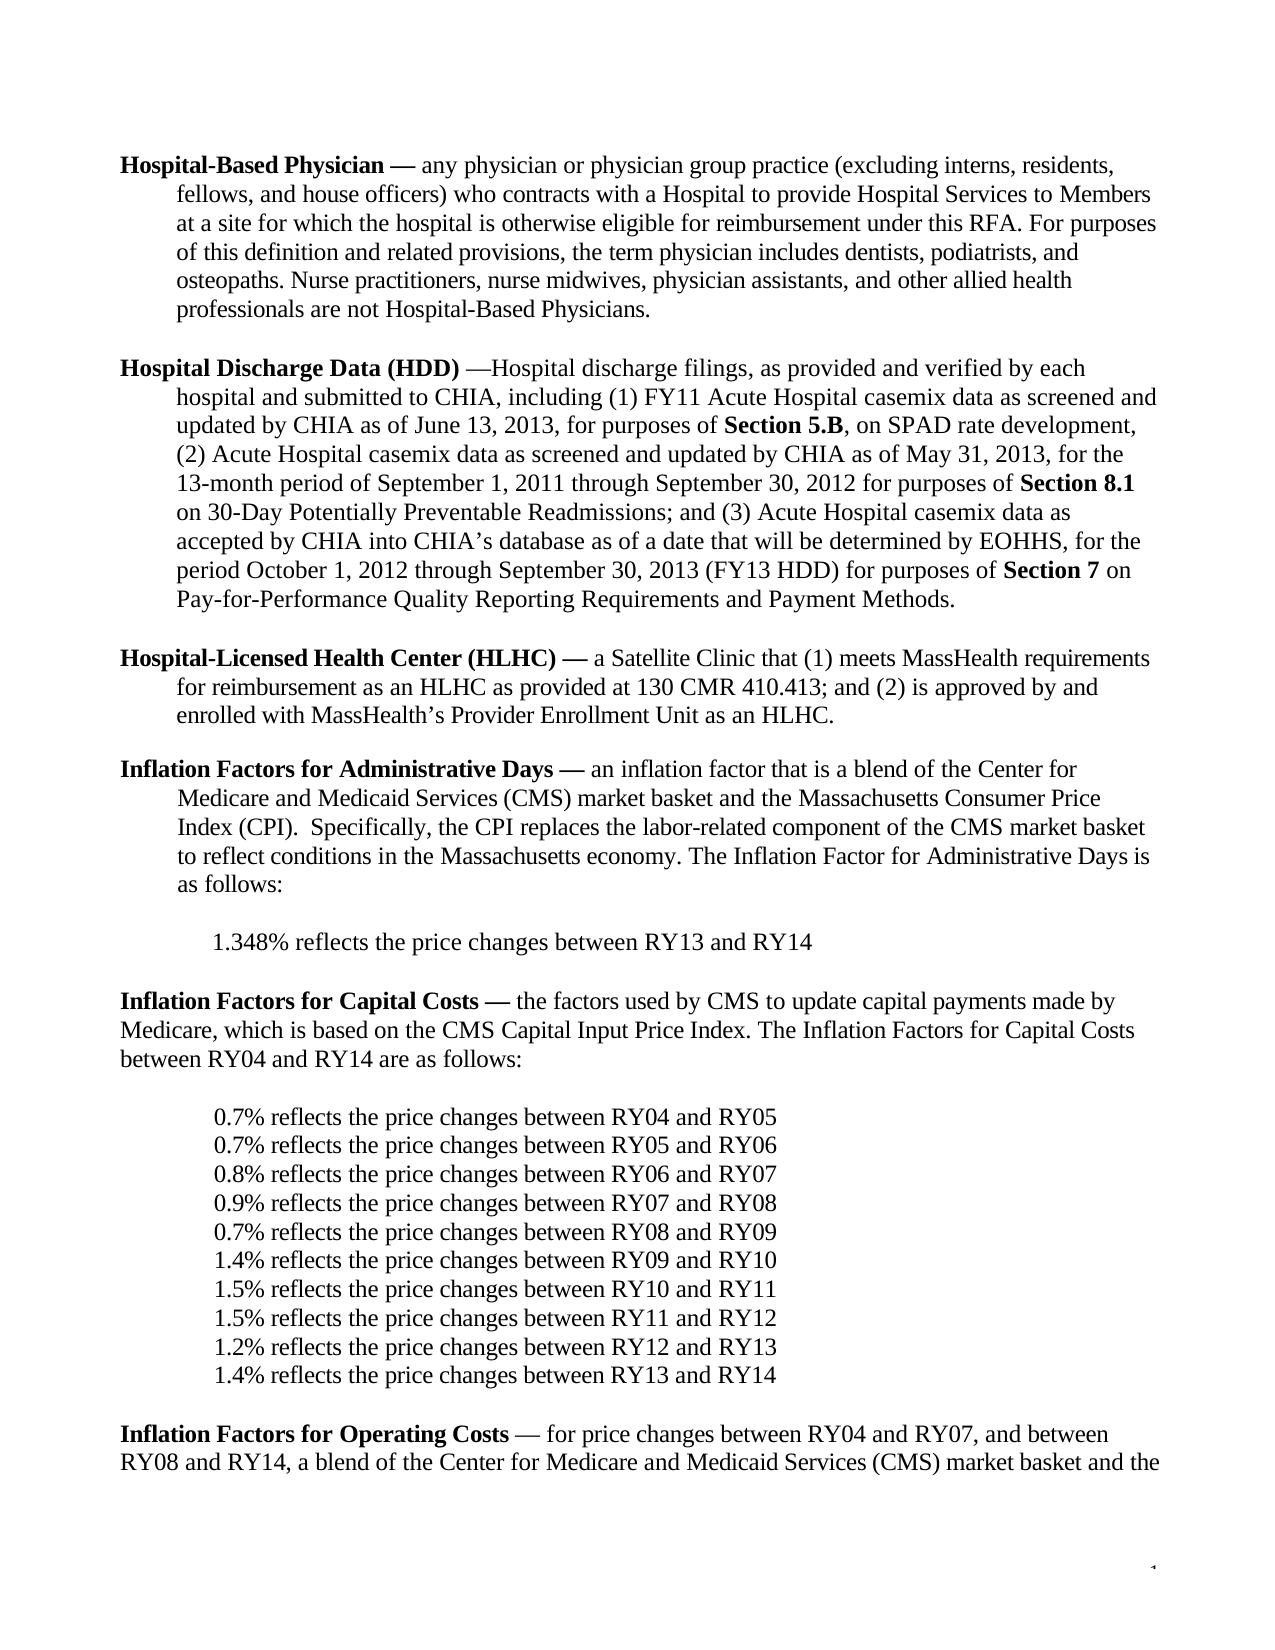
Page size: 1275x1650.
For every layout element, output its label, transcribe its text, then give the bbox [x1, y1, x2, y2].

text Inflation Factors for Operating Costs — for price changes between RY04 and RY07, and between RY08 and RY14, a blend of the Center for Medicare and Medicaid Services (CMS) market basket and the [120, 1419, 1163, 1476]
text 0.7% reflects the price changes between RY04 and RY05 0.7% reflects the price changes between RY05 and RY06 0.8% reflects the price changes between RY06 and RY07 0.9% reflects the price changes between RY07 and RY08 0.7% reflects the price changes between RY08 and RY09 1.4% reflects the price changes between RY09 and RY10 1.5% reflects the price changes between RY10 and RY11 1.5% reflects the price changes between RY11 and RY12 1.2% reflects the price changes between RY12 and RY13 1.4% reflects the price changes between RY13 and RY14 [214, 1102, 777, 1389]
text Hospital-Based Physician — any physician or physician group practice (excluding interns, residents, fellows, and house officers) who contracts with a Hospital to provide Hospital Services to Members at a site for which the hospital is otherwise eligible for reimbursement under this RFA. For purposes of this definition and related provisions, the term physician includes dentists, podiatrists, and osteopaths. Nurse practitioners, nurse midwives, physician assistants, and other allied health professionals are not Hospital-Based Physicians. [120, 151, 1159, 323]
text 1.348% reflects the price changes between RY13 and RY14 [212, 927, 1173, 956]
text (2) Acute Hospital casemix data as screened and updated by CHIA as of May 31, 2013, for the 13-month period of September 1, 2011 through September 30, 2012 for purposes of Section 8.1 on 30-Day Potentially Preventable Readmissions; and (3) Acute Hospital casemix data as accepted by CHIA into CHIA’s database as of a date that will be determined by EOHHS, for the period October 1, 2012 through September 30, 2013 (FY13 HDD) for purposes of Section 7 on Pay-for-Performance Quality Reporting Requirements and Payment Methods. [176, 439, 1142, 613]
text Inflation Factors for Administrative Days — an inflation factor that is a blend of the Center for Medicare and Medicaid Services (CMS) market basket and the Massachusetts Consumer Price Index (CPI). Specifically, the CPI replaces the labor-related component of the CMS market basket to reflect conditions in the Massachusetts economy. The Inflation Factor for Administrative Days is as follows: [120, 754, 1154, 898]
text Inflation Factors for Capital Costs — the factors used by CMS to update capital payments made by Medicare, which is based on the CMS Capital Input Price Index. The Inflation Factors for Capital Costs between RY04 and RY14 are as follows: [120, 986, 1159, 1072]
text Hospital-Licensed Health Center (HLHC) — a Satellite Clinic that (1) meets MassHealth requirements for reimbursement as an HLHC as provided at 130 CMR 410.413; and (2) is approved by and enrolled with MassHealth’s Provider Enrollment Unit as an HLHC. [120, 643, 1159, 729]
text Hospital Discharge Data (HDD) —Hospital discharge filings, as provided and verified by each hospital and submitted to CHIA, including (1) FY11 Acute Hospital casemix data as screened and updated by CHIA as of June 13, 2013, for purposes of Section 5.B, on SPAD rate development, [120, 353, 1159, 439]
